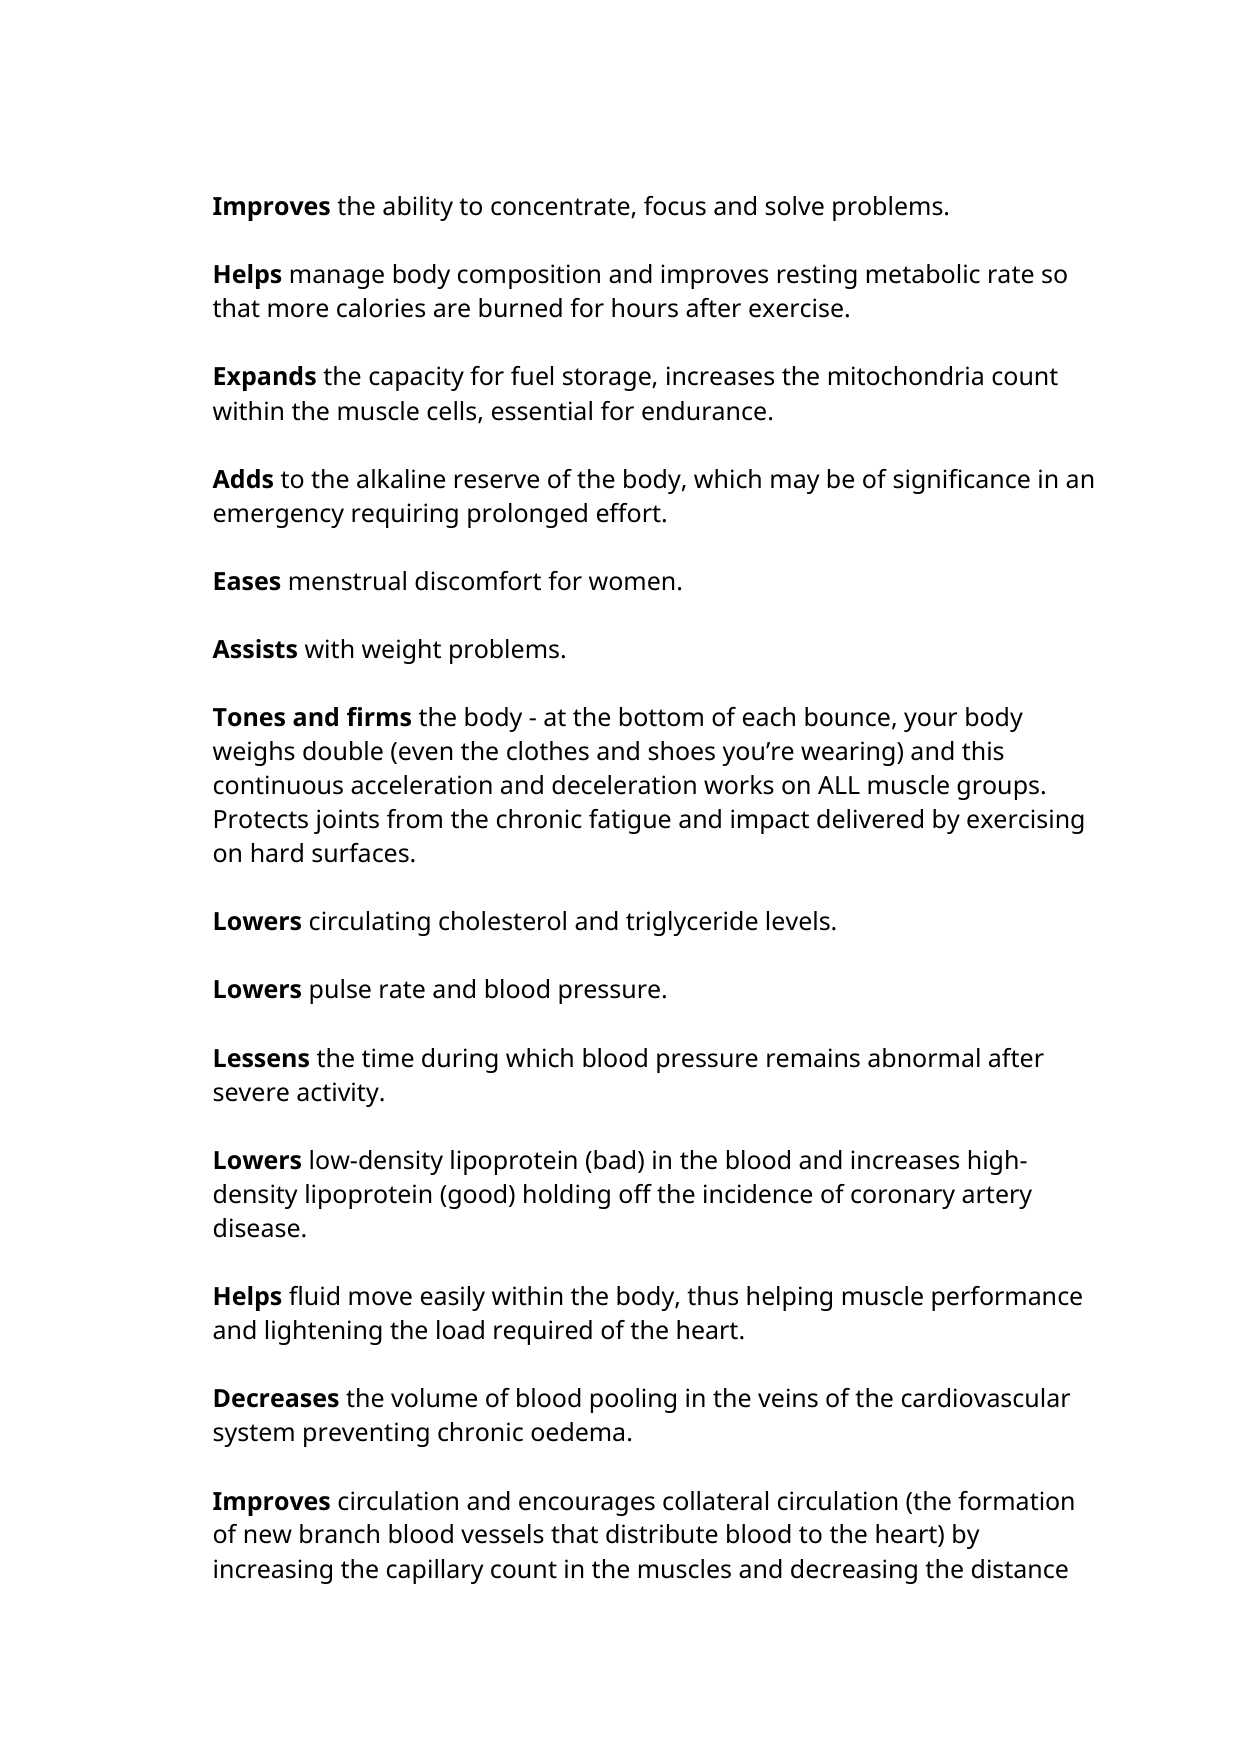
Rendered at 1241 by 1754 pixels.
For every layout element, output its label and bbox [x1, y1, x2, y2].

table_cell [145, 150, 1104, 1590]
